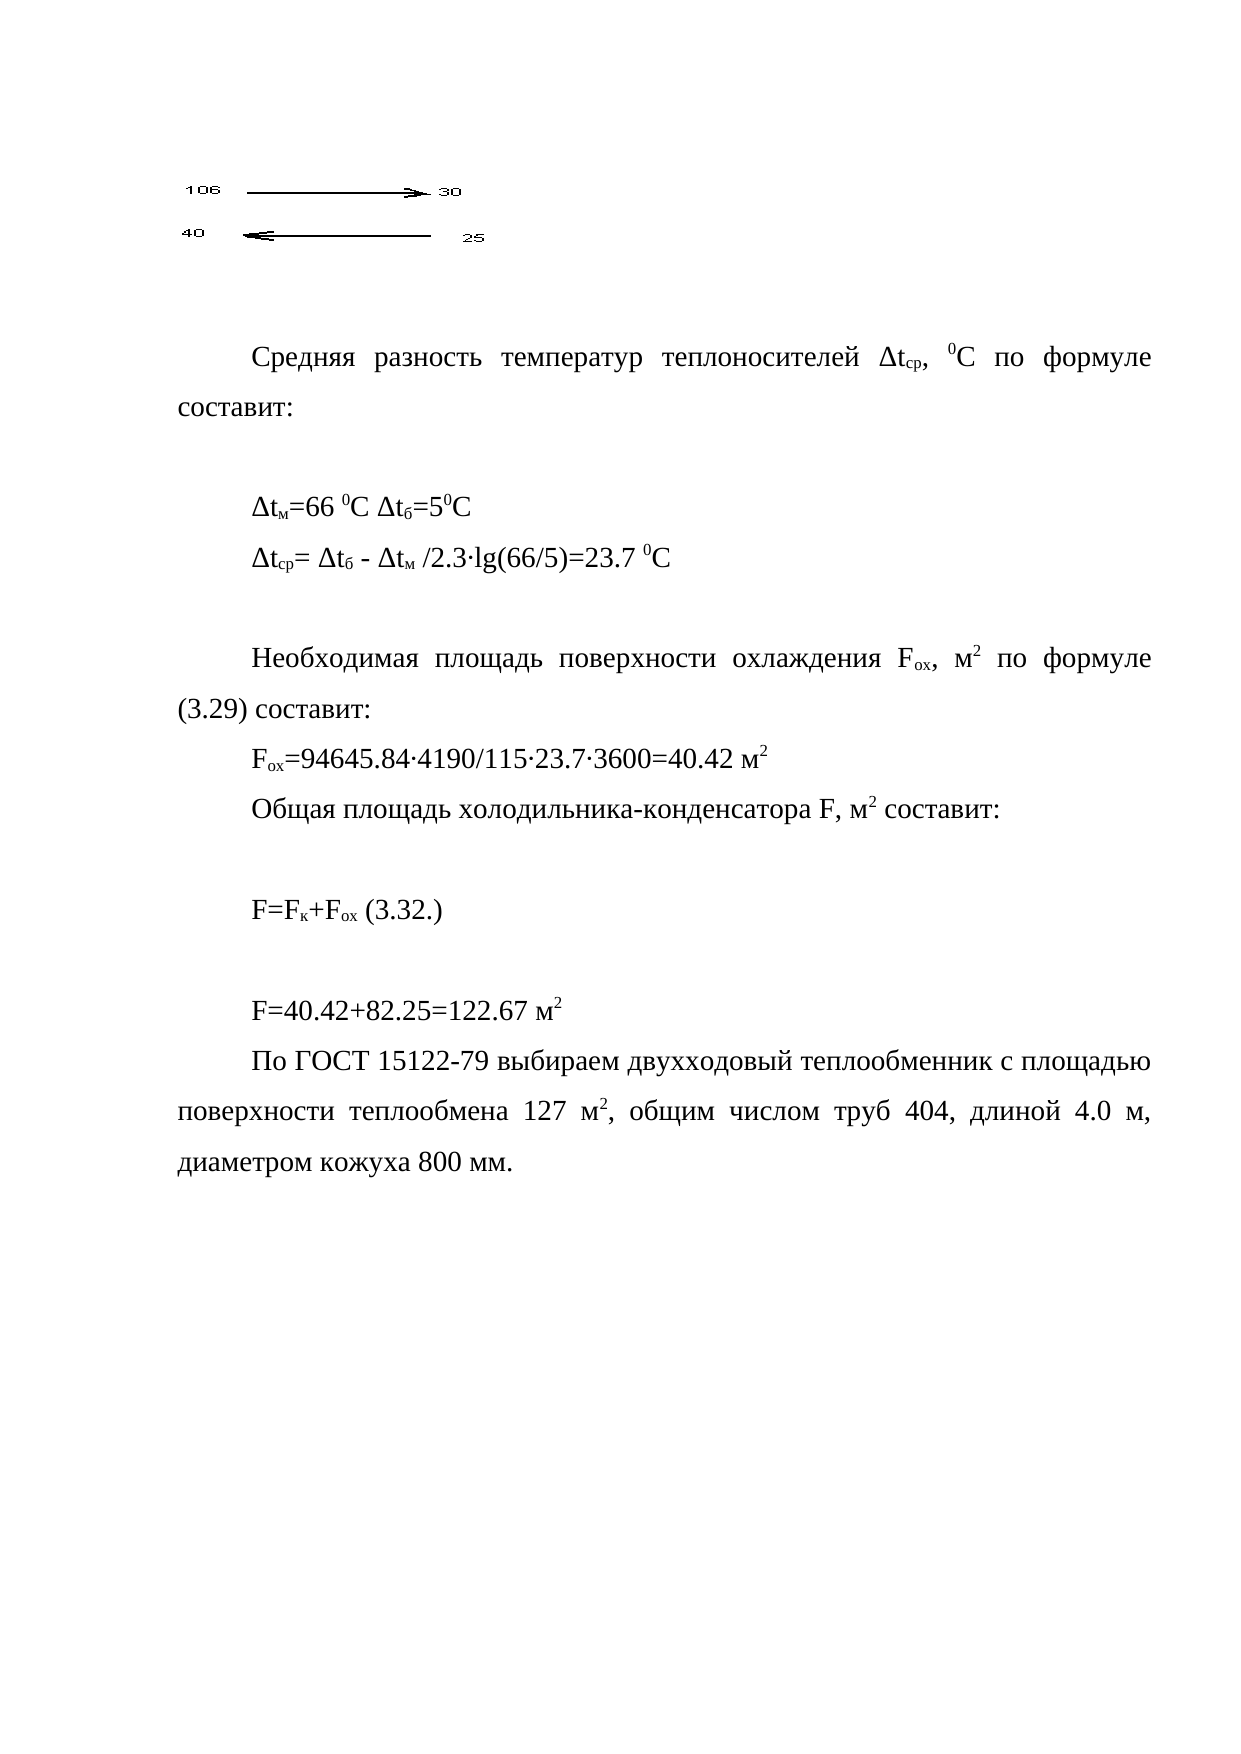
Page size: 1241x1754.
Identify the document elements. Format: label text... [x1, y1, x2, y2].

text По ГОСТ 15122-79 выбираем двухходовый теплообменник с площадью поверхности теплообмена 127 м2, общим числом труб 404, длиной 4.0 м, диаметром кожуха 800 мм. [177, 1043, 1152, 1177]
picture [177, 118, 514, 303]
text F=Fк+Fох (3.32.) [177, 892, 1152, 926]
text Δtм=66 0С Δtб=50С [177, 489, 1152, 523]
text Δtср= Δtб - Δtм /2.3∙lg(66/5)=23.7 0С [177, 540, 1152, 573]
text Общая площадь холодильника-конденсатора F, м2 составит: [177, 791, 1152, 825]
text Fох=94645.84∙4190/115∙23.7∙3600=40.42 м2 [177, 741, 1152, 775]
text F=40.42+82.25=122.67 м2 [177, 993, 1152, 1026]
text Средняя разность температур теплоносителей Δtср, 0С по формуле составит: [177, 339, 1152, 422]
text Необходимая площадь поверхности охлаждения Fох, м2 по формуле (3.29) составит: [177, 641, 1152, 724]
